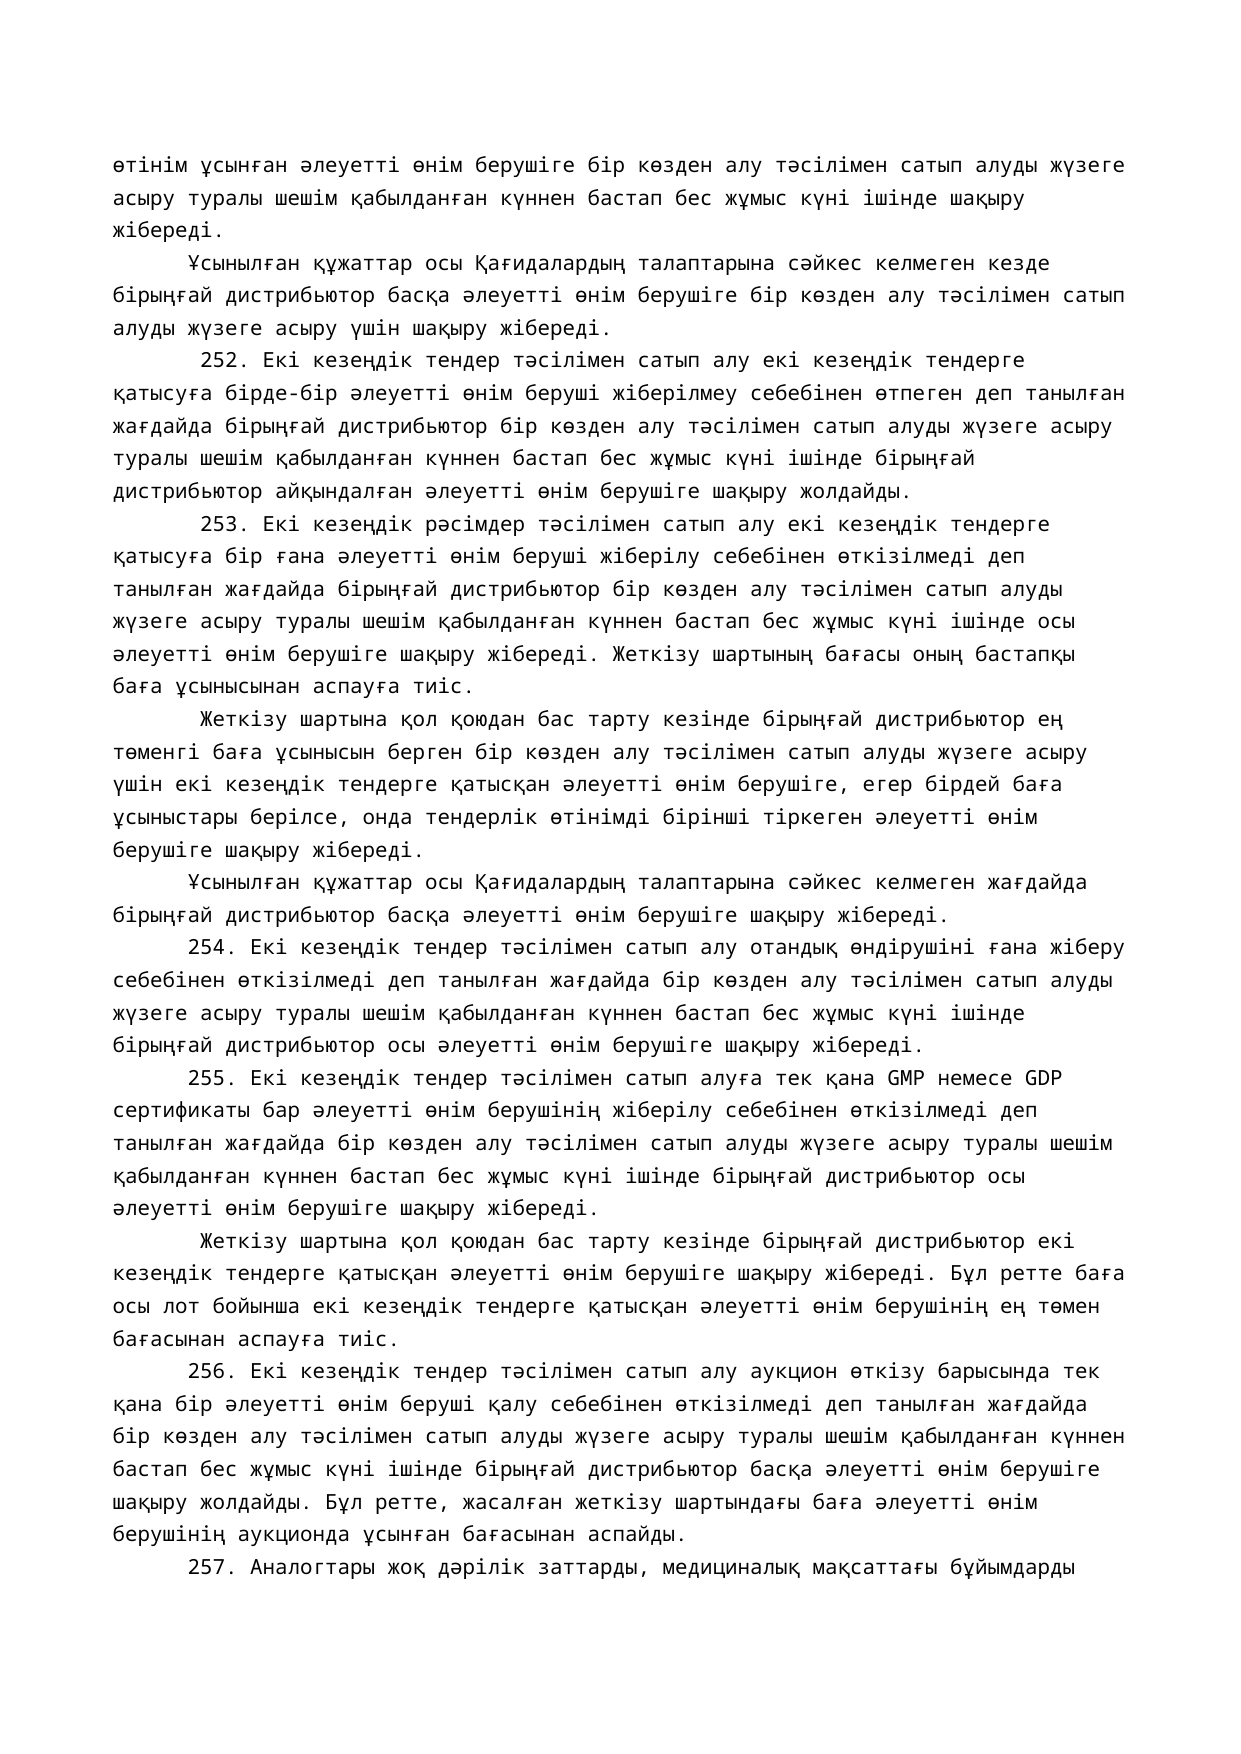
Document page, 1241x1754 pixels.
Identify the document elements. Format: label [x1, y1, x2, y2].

text [112, 150, 1128, 1580]
